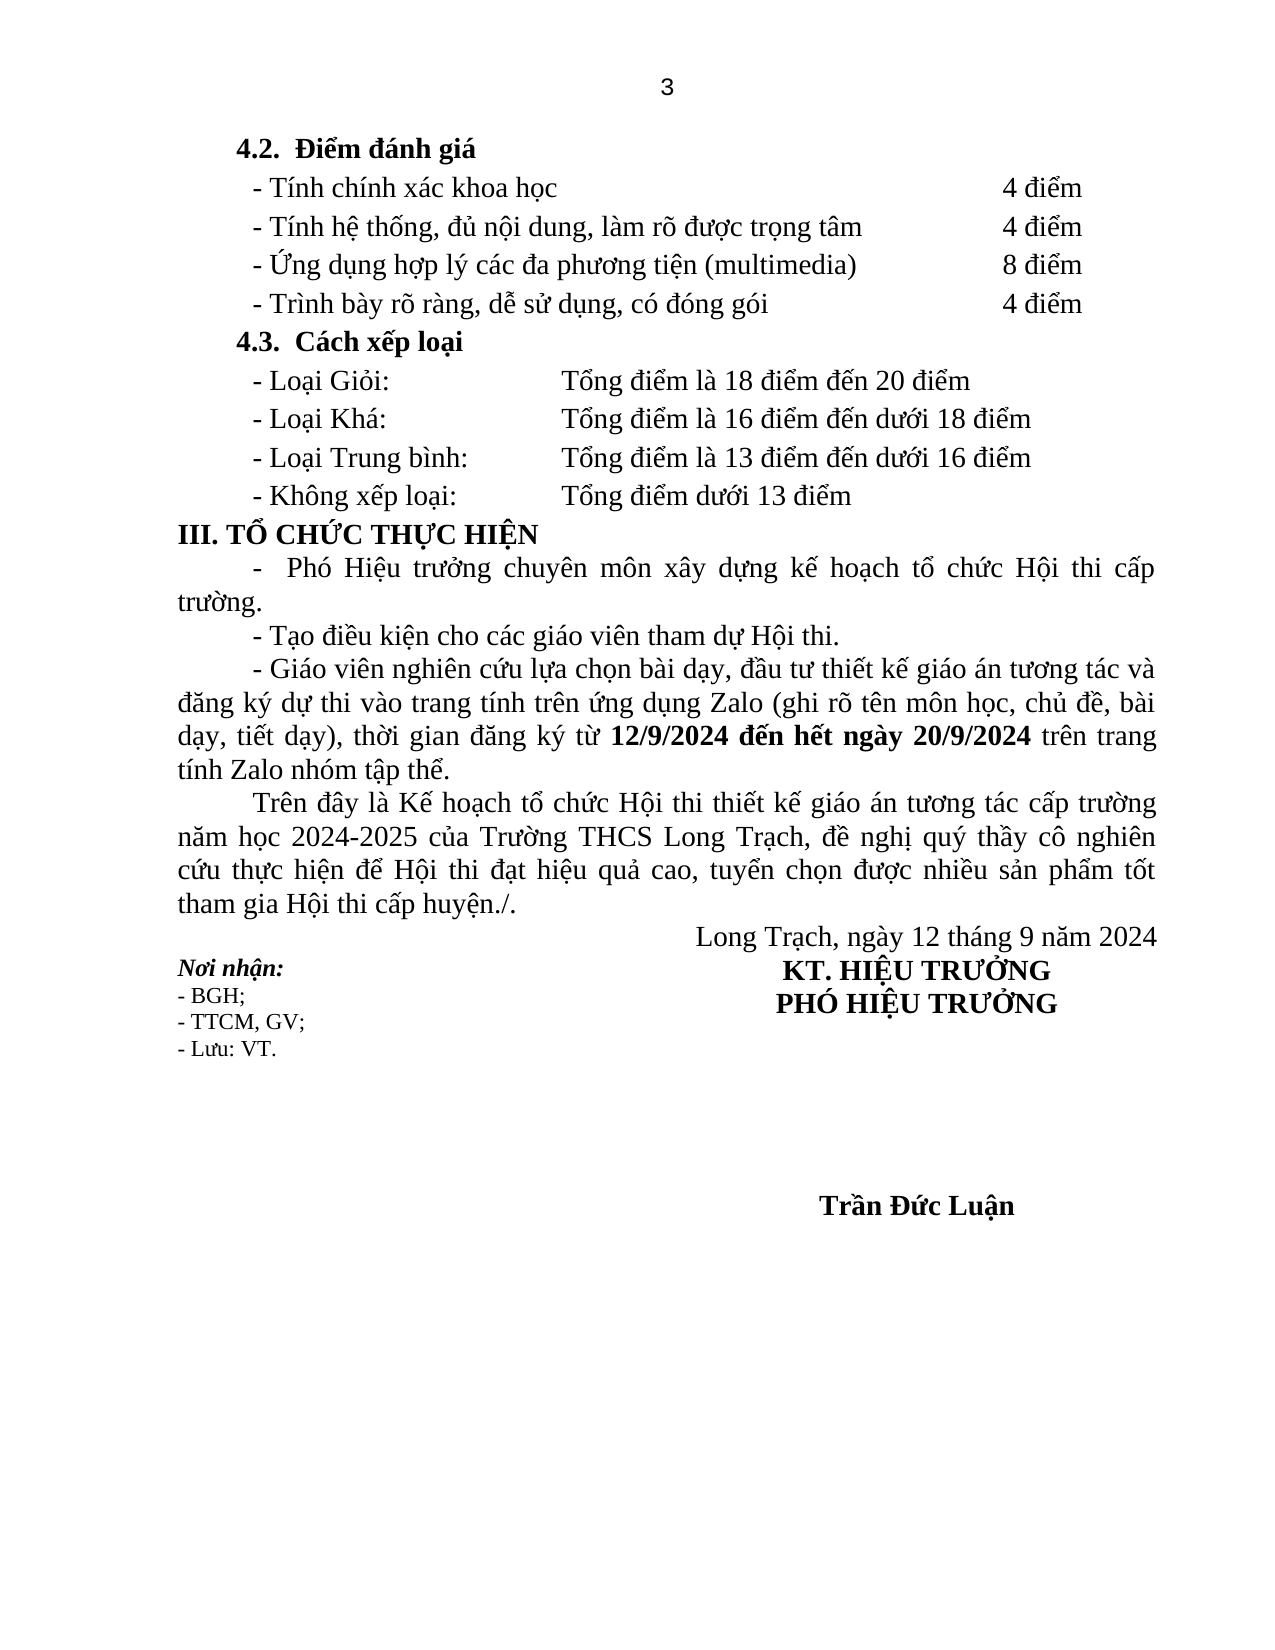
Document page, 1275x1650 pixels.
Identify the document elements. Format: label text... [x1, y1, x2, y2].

text - Loại Trung bình: Tổng điểm là 13 điểm đến dưới 16 điểm [252, 440, 1157, 473]
text - Tính hệ thống, đủ nội dung, làm rõ được trọng tâm 4 điểm [252, 209, 1157, 242]
text 4.3. Cách xếp loại [177, 324, 1157, 358]
text - Loại Giỏi: Tổng điểm là 18 điểm đến 20 điểm [252, 363, 1157, 396]
table_header Nơi nhận: - BGH; - TTCM, GV; - Lưu: VT. [166, 953, 666, 1221]
text - Ứng dụng hợp lý các đa phương tiện (multimedia) 8 điểm [252, 247, 1157, 281]
text 4.2. Điểm đánh giá [177, 132, 1157, 165]
table_header KT. HIỆU TRƯỞNG PHÓ HIỆU TRƯỞNG Trần Đức Luận [666, 953, 1168, 1221]
text - Trình bày rõ ràng, dễ sử dụng, có đóng gói 4 điểm [252, 286, 1157, 319]
text Trên đây là Kế hoạch tổ chức Hội thi thiết kế giáo án tương tác cấp trường năm học 2024-2025 của Trường THCS Long Trạch, đề nghị quý thầy cô nghiên cứu thực hiện để Hội thi đạt hiệu quả cao, tuyển chọn được nhiều sản phẩm tốt tham gia Hội thi cấp huyện./. [177, 785, 1157, 919]
text - Giáo viên nghiên cứu lựa chọn bài dạy, đầu tư thiết kế giáo án tương tác và đăng ký dự thi vào trang tính trên ứng dụng Zalo (ghi rõ tên môn học, chủ đề, bài dạy, tiết dạy), thời gian đăng ký từ 12/9/2024 đến hết ngày 20/9/2024 trên trang tính Zalo nhóm tập thể. [177, 651, 1157, 785]
text - Loại Khá: Tổng điểm là 16 điểm đến dưới 18 điểm [252, 401, 1157, 435]
text - Tính chính xác khoa học 4 điểm [252, 170, 1157, 204]
text III. TỔ CHỨC THỰC HIỆN [177, 517, 1157, 551]
text - Không xếp loại: Tổng điểm dưới 13 điểm [252, 478, 1157, 512]
text - Phó Hiệu trưởng chuyên môn xây dựng kế hoạch tổ chức Hội thi cấp trường. [177, 551, 1157, 618]
text Long Trạch, ngày 12 tháng 9 năm 2024 [177, 919, 1157, 953]
text - Tạo điều kiện cho các giáo viên tham dự Hội thi. [177, 618, 1157, 651]
